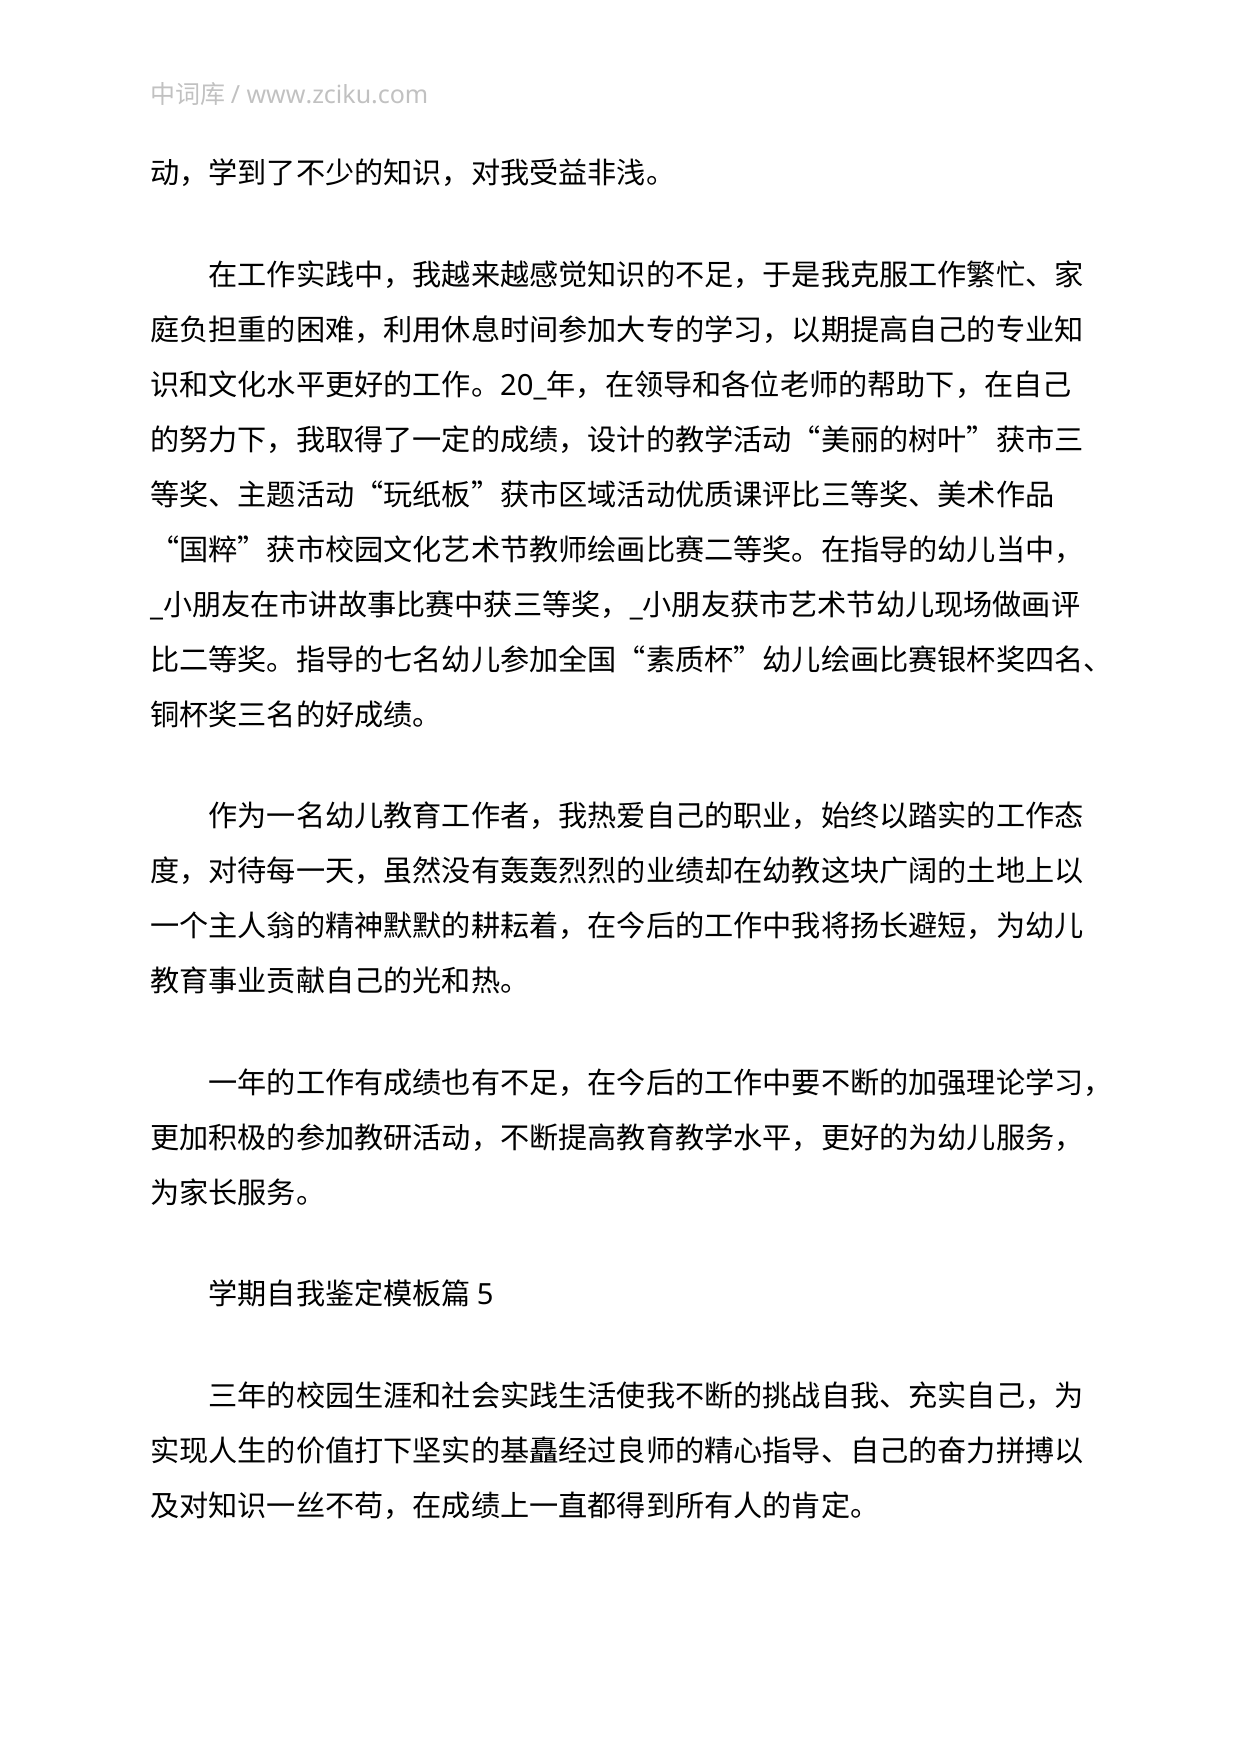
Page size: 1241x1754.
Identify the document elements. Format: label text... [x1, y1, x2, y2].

text 作为一名幼儿教育工作者，我热爱自己的职业，始终以踏实的工作态度，对待每一天，虽然没有轰轰烈烈的业绩却在幼教这块广阔的土地上以一个主人翁的精神默默的耕耘着，在今后的工作中我将扬长避短，为幼儿教育事业贡献自己的光和热。 [150, 793, 1090, 1000]
text 一年的工作有成绩也有不足，在今后的工作中要不断的加强理论学习，更加积极的参加教研活动，不断提高教育教学水平，更好的为幼儿服务，为家长服务。 [150, 1059, 1090, 1211]
text 学期自我鉴定模板篇5 [150, 1271, 1090, 1313]
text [150, 150, 1090, 192]
text 三年的校园生涯和社会实践生活使我不断的挑战自我、充实自己，为实现人生的价值打下坚实的基矗经过良师的精心指导、自己的奋力拼搏以及对知识一丝不苟，在成绩上一直都得到所有人的肯定。 [150, 1373, 1090, 1525]
text 在工作实践中，我越来越感觉知识的不足，于是我克服工作繁忙、家庭负担重的困难，利用休息时间参加大专的学习，以期提高自己的专业知识和文化水平更好的工作。20_年，在领导和各位老师的帮助下，在自己的努力下，我取得了一定的成绩，设计的教学活动“美丽的树叶”获市三等奖、主题活动“玩纸板”获市区域活动优质课评比三等奖、美术作品“国粹”获市校园文化艺术节教师绘画比赛二等奖。在指导的幼儿当中，_小朋友在市讲故事比赛中获三等奖，_小朋友获市艺术节幼儿现场做画评比二等奖。指导的七名幼儿参加全国“素质杯”幼儿绘画比赛银杯奖四名、铜杯奖三名的好成绩。 [150, 252, 1090, 733]
